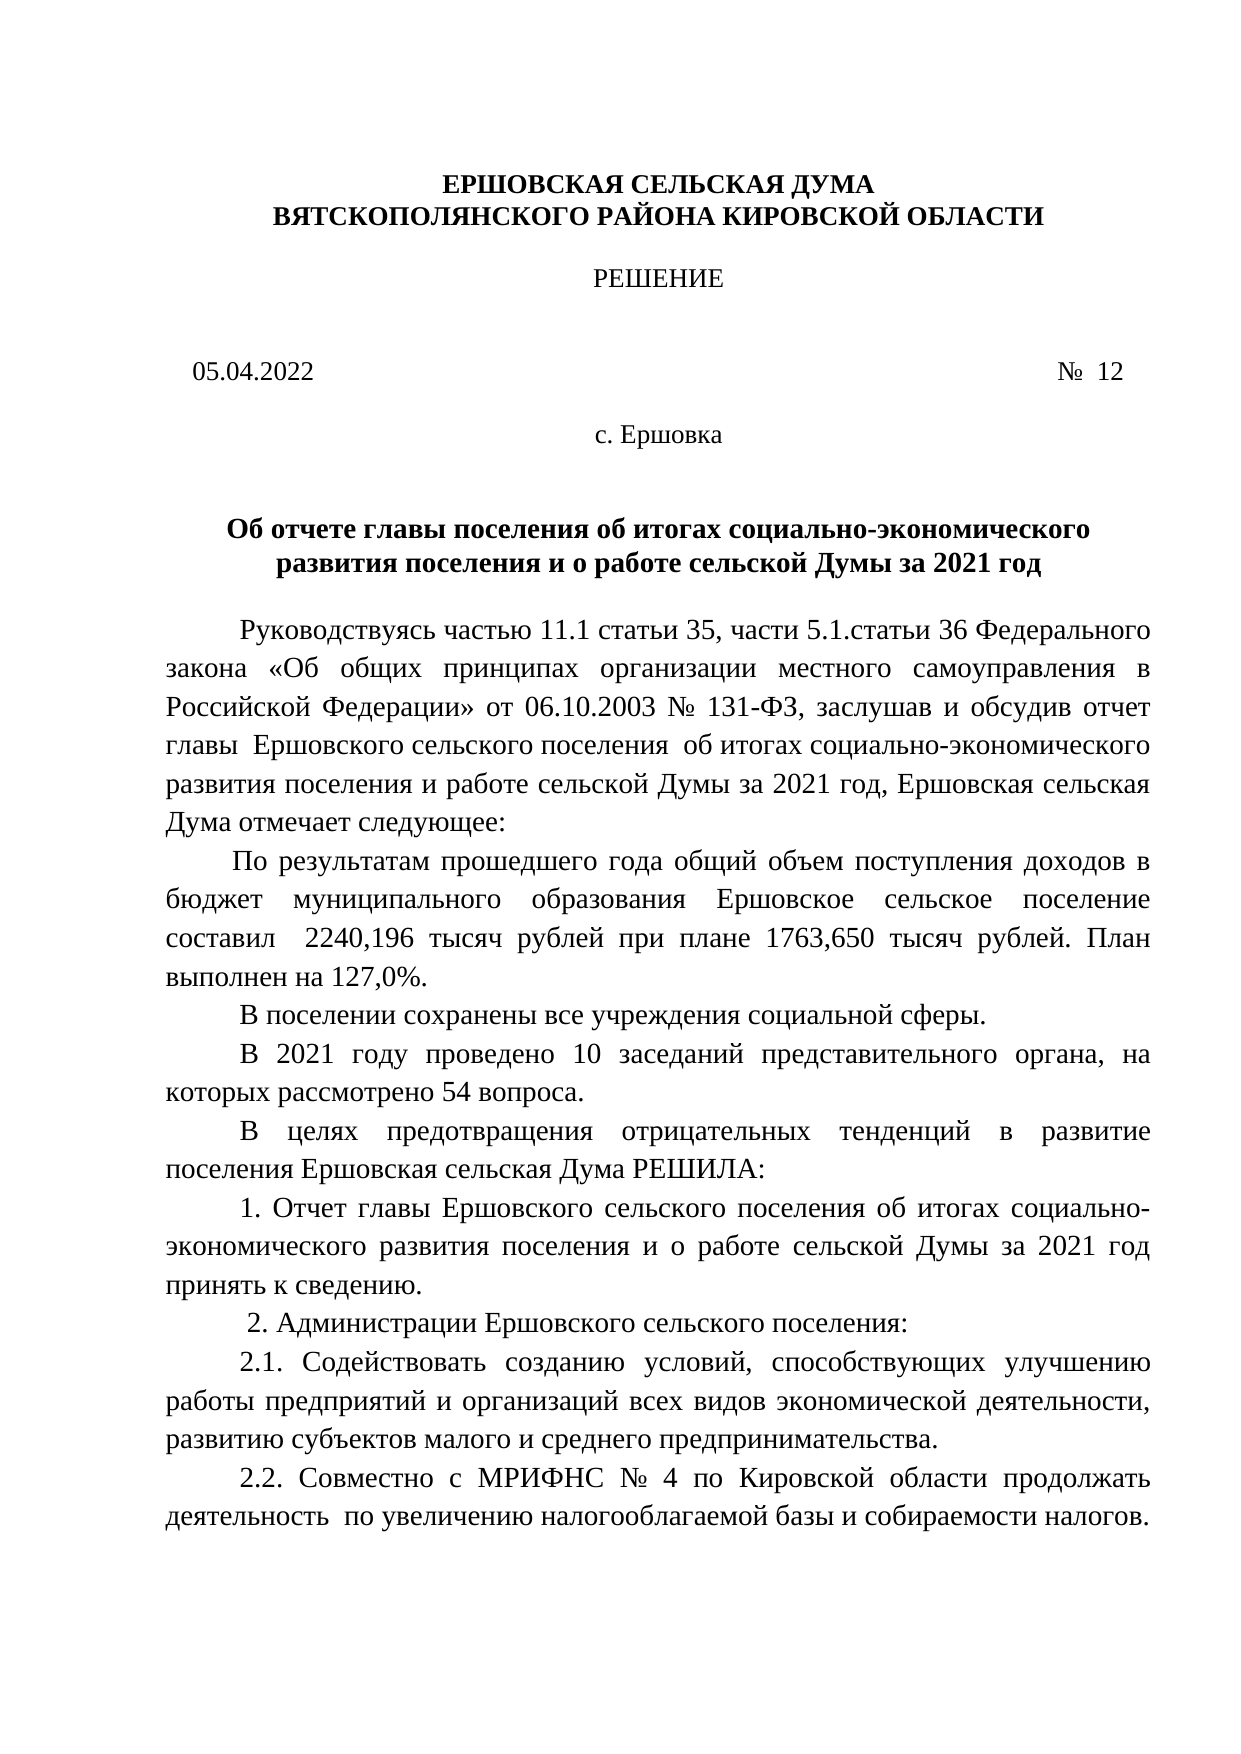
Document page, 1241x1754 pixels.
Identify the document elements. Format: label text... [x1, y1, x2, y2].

text Об отчете главы поселения об итогах социально-экономического развития поселения и о работе сельской Думы за 2021 год [165, 511, 1152, 578]
text 2.1. Содействовать созданию условий, способствующих улучшению работы предприятий и организаций всех видов экономической деятельности, развитию субъектов малого и среднего предпринимательства. [165, 1344, 1152, 1455]
text В поселении сохранены все учреждения социальной сферы. [165, 997, 1152, 1031]
text 2.2. Совместно с МРИФНС № 4 по Кировской области продолжать деятельность по увеличению налогооблагаемой базы и собираемости налогов. [165, 1460, 1152, 1532]
text 05.04.2022 № 12 [165, 356, 1152, 387]
text В 2021 году проведено 10 заседаний представительного органа, на которых рассмотрено 54 вопроса. [165, 1036, 1152, 1108]
text Руководствуясь частью 11.1 статьи 35, части 5.1.статьи 36 Федерального закона «Об общих принципах организации местного самоуправления в Российской Федерации» от 06.10.2003 № 131-ФЗ, заслушав и обсудив отчет главы Ершовского сельского поселения об итогах социально-экономического развития поселения и работе сельской Думы за 2021 год, Ершовская сельская Дума отмечает следующее: [165, 612, 1152, 838]
text По результатам прошедшего года общий объем поступления доходов в бюджет муниципального образования Ершовское сельское поселение составил 2240,196 тысяч рублей при плане 1763,650 тысяч рублей. План выполнен на 127,0%. [165, 843, 1152, 992]
text с. Ершовка [165, 418, 1152, 449]
text 1. Отчет главы Ершовского сельского поселения об итогах социально-экономического развития поселения и о работе сельской Думы за 2021 год принять к сведению. [165, 1190, 1152, 1301]
text 2. Администрации Ершовского сельского поселения: [165, 1306, 1152, 1339]
text ЕРШОВСКАЯ СЕЛЬСКАЯ ДУМА ВЯТСКОПОЛЯНСКОГО РАЙОНА КИРОВСКОЙ ОБЛАСТИ РЕШЕНИЕ [165, 169, 1152, 293]
text В целях предотвращения отрицательных тенденций в развитие поселения Ершовская сельская Дума РЕШИЛА: [165, 1113, 1152, 1185]
